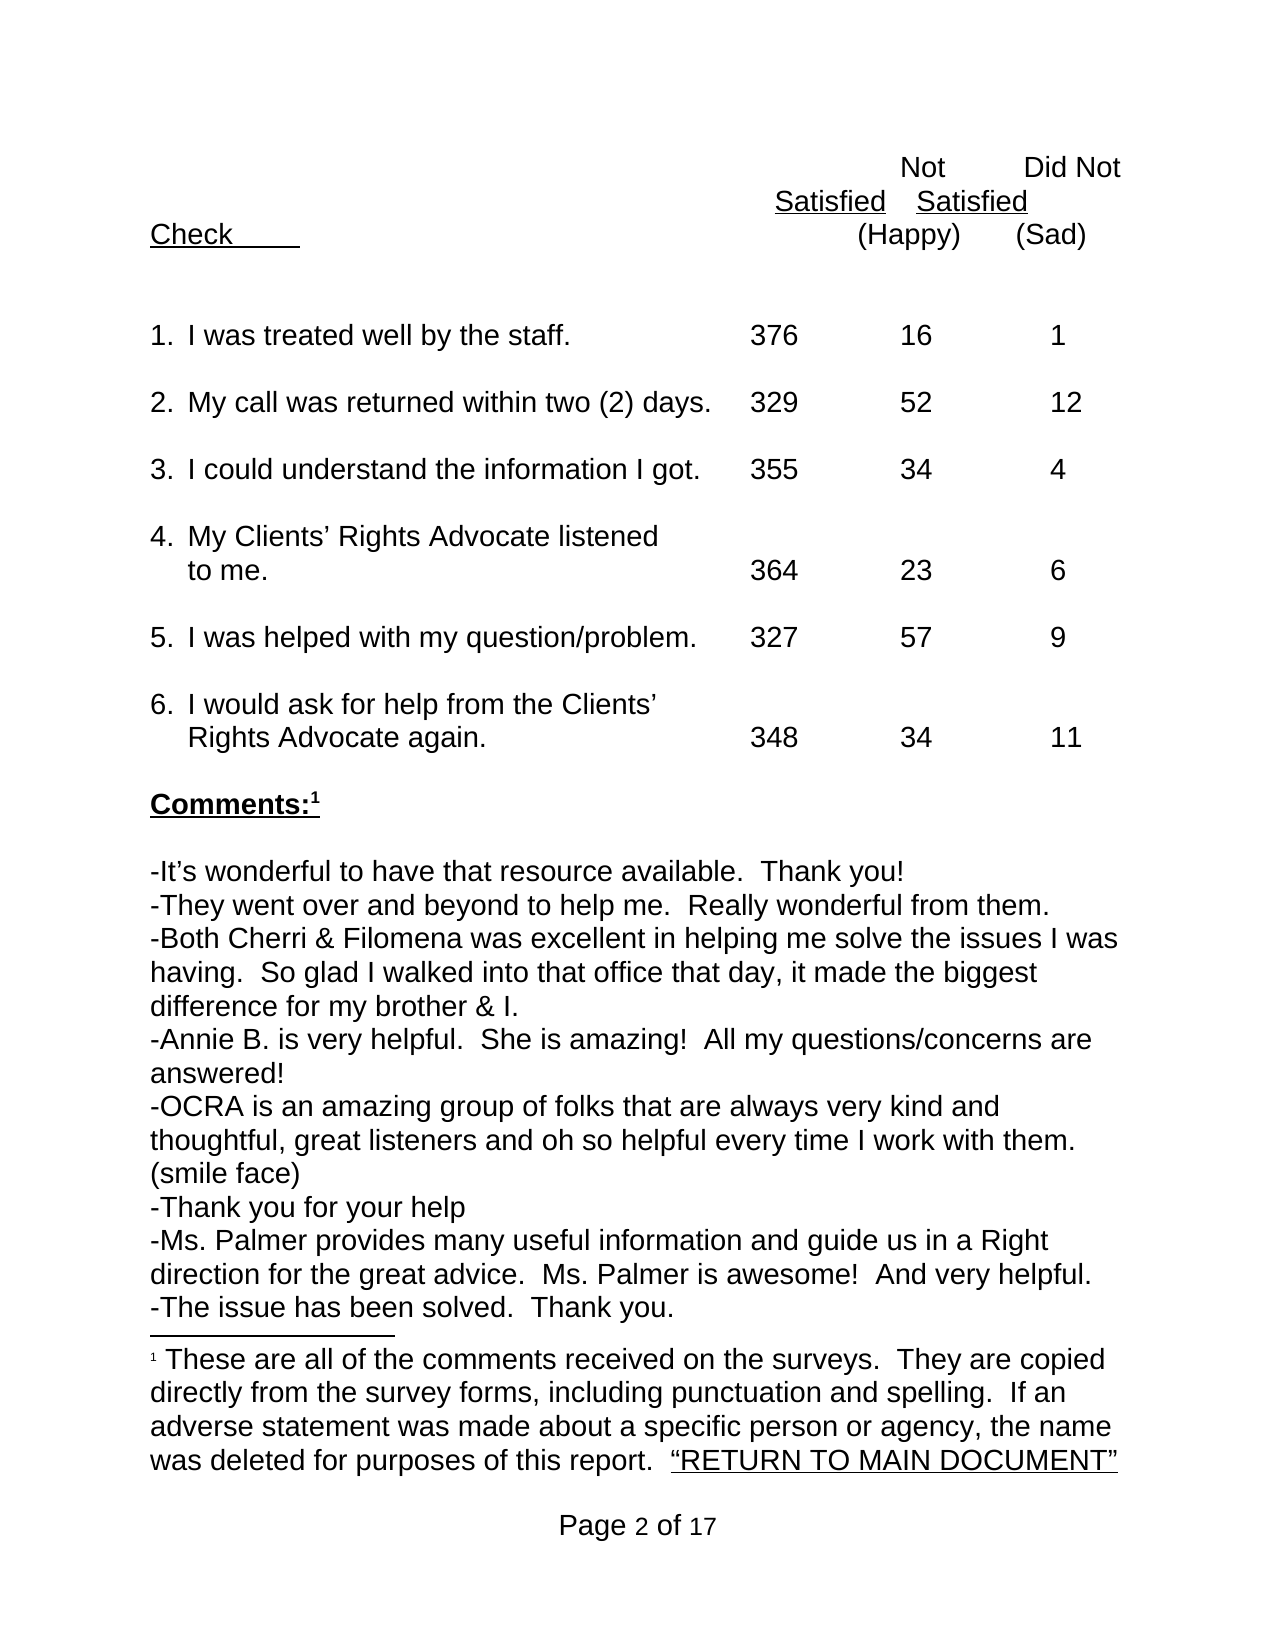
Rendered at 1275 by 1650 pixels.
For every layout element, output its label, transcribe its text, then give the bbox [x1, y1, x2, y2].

text Not Did Not Satisfied Satisfied Check (Happy) (Sad) [150, 150, 1125, 251]
text Comments: [150, 787, 1125, 821]
text -Both Cherri & Filomena was excellent in helping me solve the issues I was having. So glad I walked into that office that day, it made the biggest difference for my brother & I. [150, 921, 1125, 1022]
text -The issue has been solved. Thank you. [150, 1290, 1125, 1324]
text -Thank you for your help [150, 1190, 1125, 1223]
text -Ms. Palmer provides many useful information and guide us in a Right direction for the great advice. Ms. Palmer is awesome! And very helpful. [150, 1223, 1125, 1290]
list I was helped with my question/problem. 327 57 9 [150, 619, 1125, 653]
text -Annie B. is very helpful. She is amazing! All my questions/concerns are answered! [150, 1022, 1125, 1089]
text -It’s wonderful to have that resource available. Thank you! [150, 854, 1125, 888]
list My call was returned within two (2) days. 329 52 12 [150, 385, 1125, 452]
list I would ask for help from the Clients’ [150, 687, 1125, 720]
text to me. 364 23 6 [150, 552, 1125, 586]
list I was treated well by the staff. 376 16 1 [150, 318, 1125, 351]
list My Clients’ Rights Advocate listened [150, 519, 1125, 552]
text -They went over and beyond to help me. Really wonderful from them. [150, 888, 1125, 921]
list I could understand the information I got. 355 34 4 [150, 452, 1125, 485]
text -OCRA is an amazing group of folks that are always very kind and thoughtful, great listeners and oh so helpful every time I work with them. (smile face) [150, 1089, 1125, 1190]
list Rights Advocate again. 348 34 11 [187, 720, 1125, 754]
